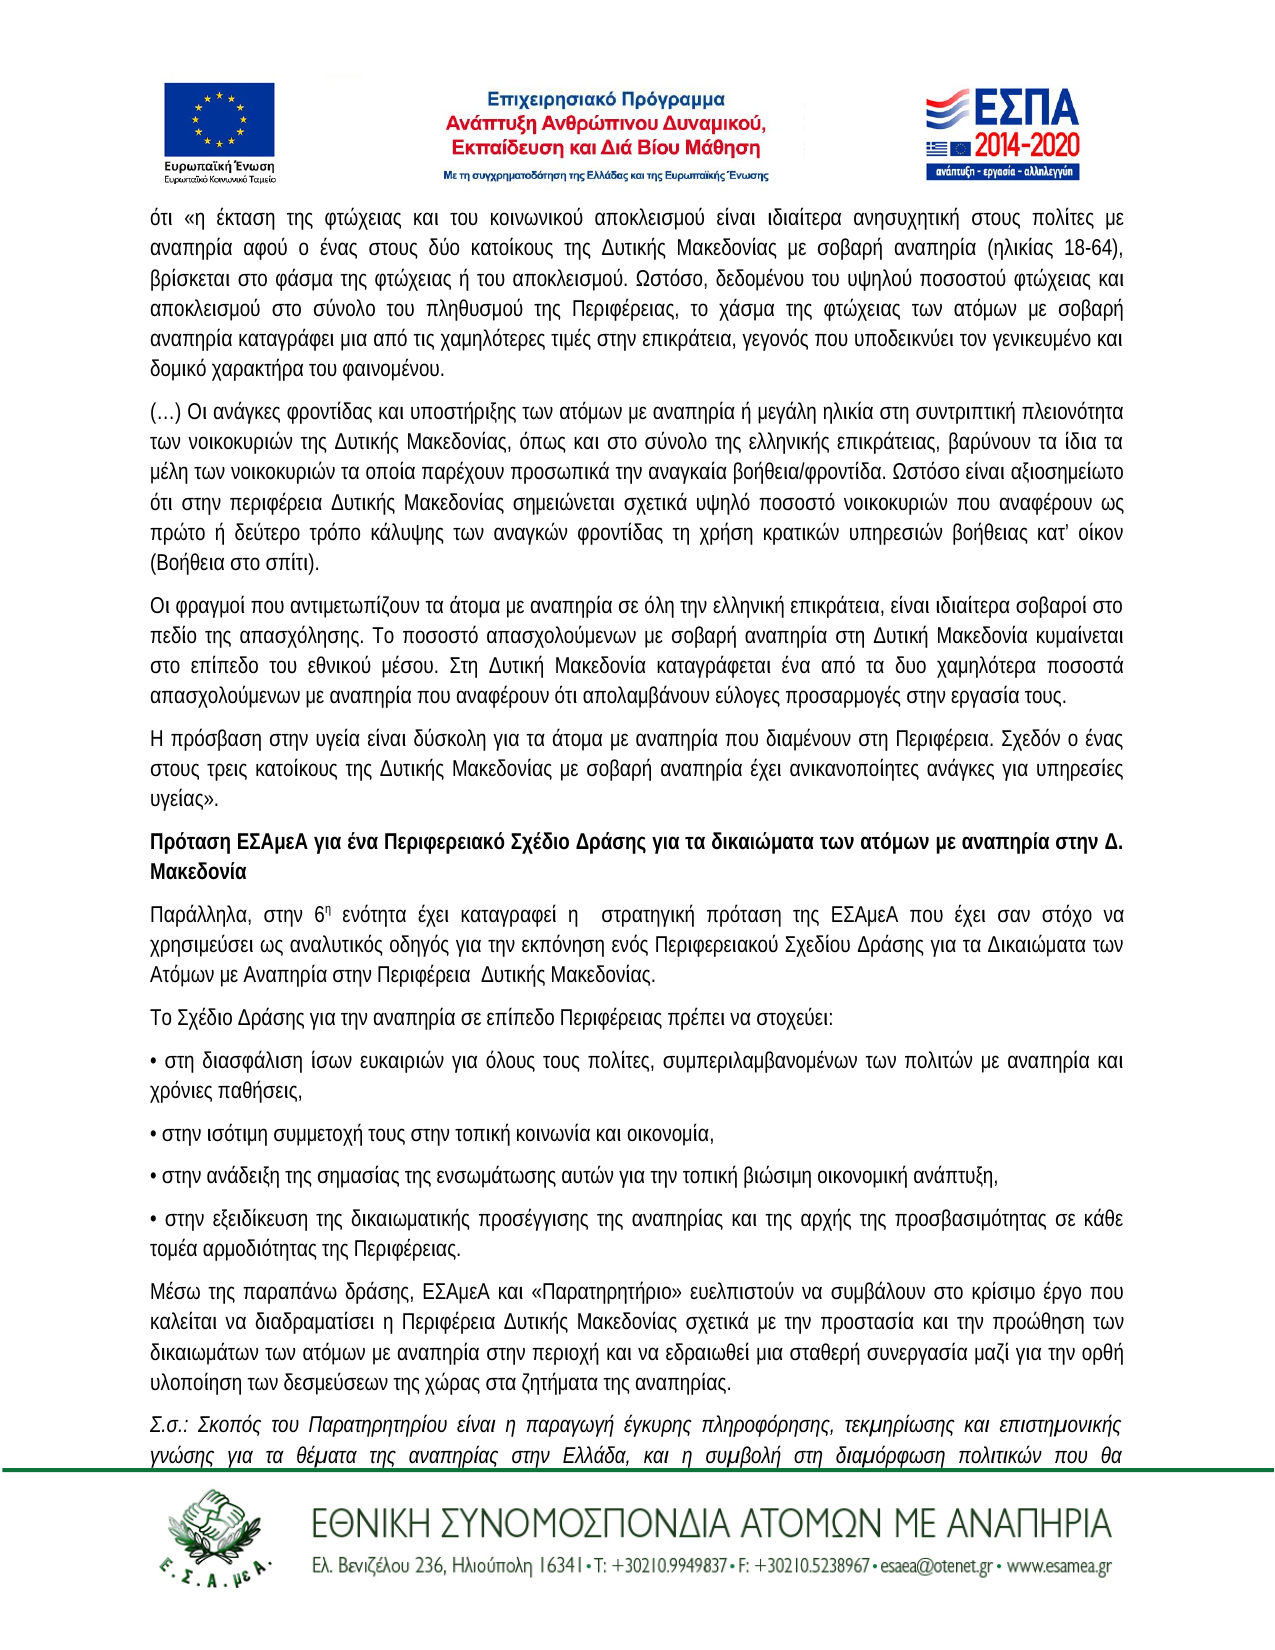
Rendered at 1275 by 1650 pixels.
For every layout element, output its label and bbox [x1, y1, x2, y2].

picture [2, 1468, 1274, 1650]
picture [150, 73, 1091, 192]
